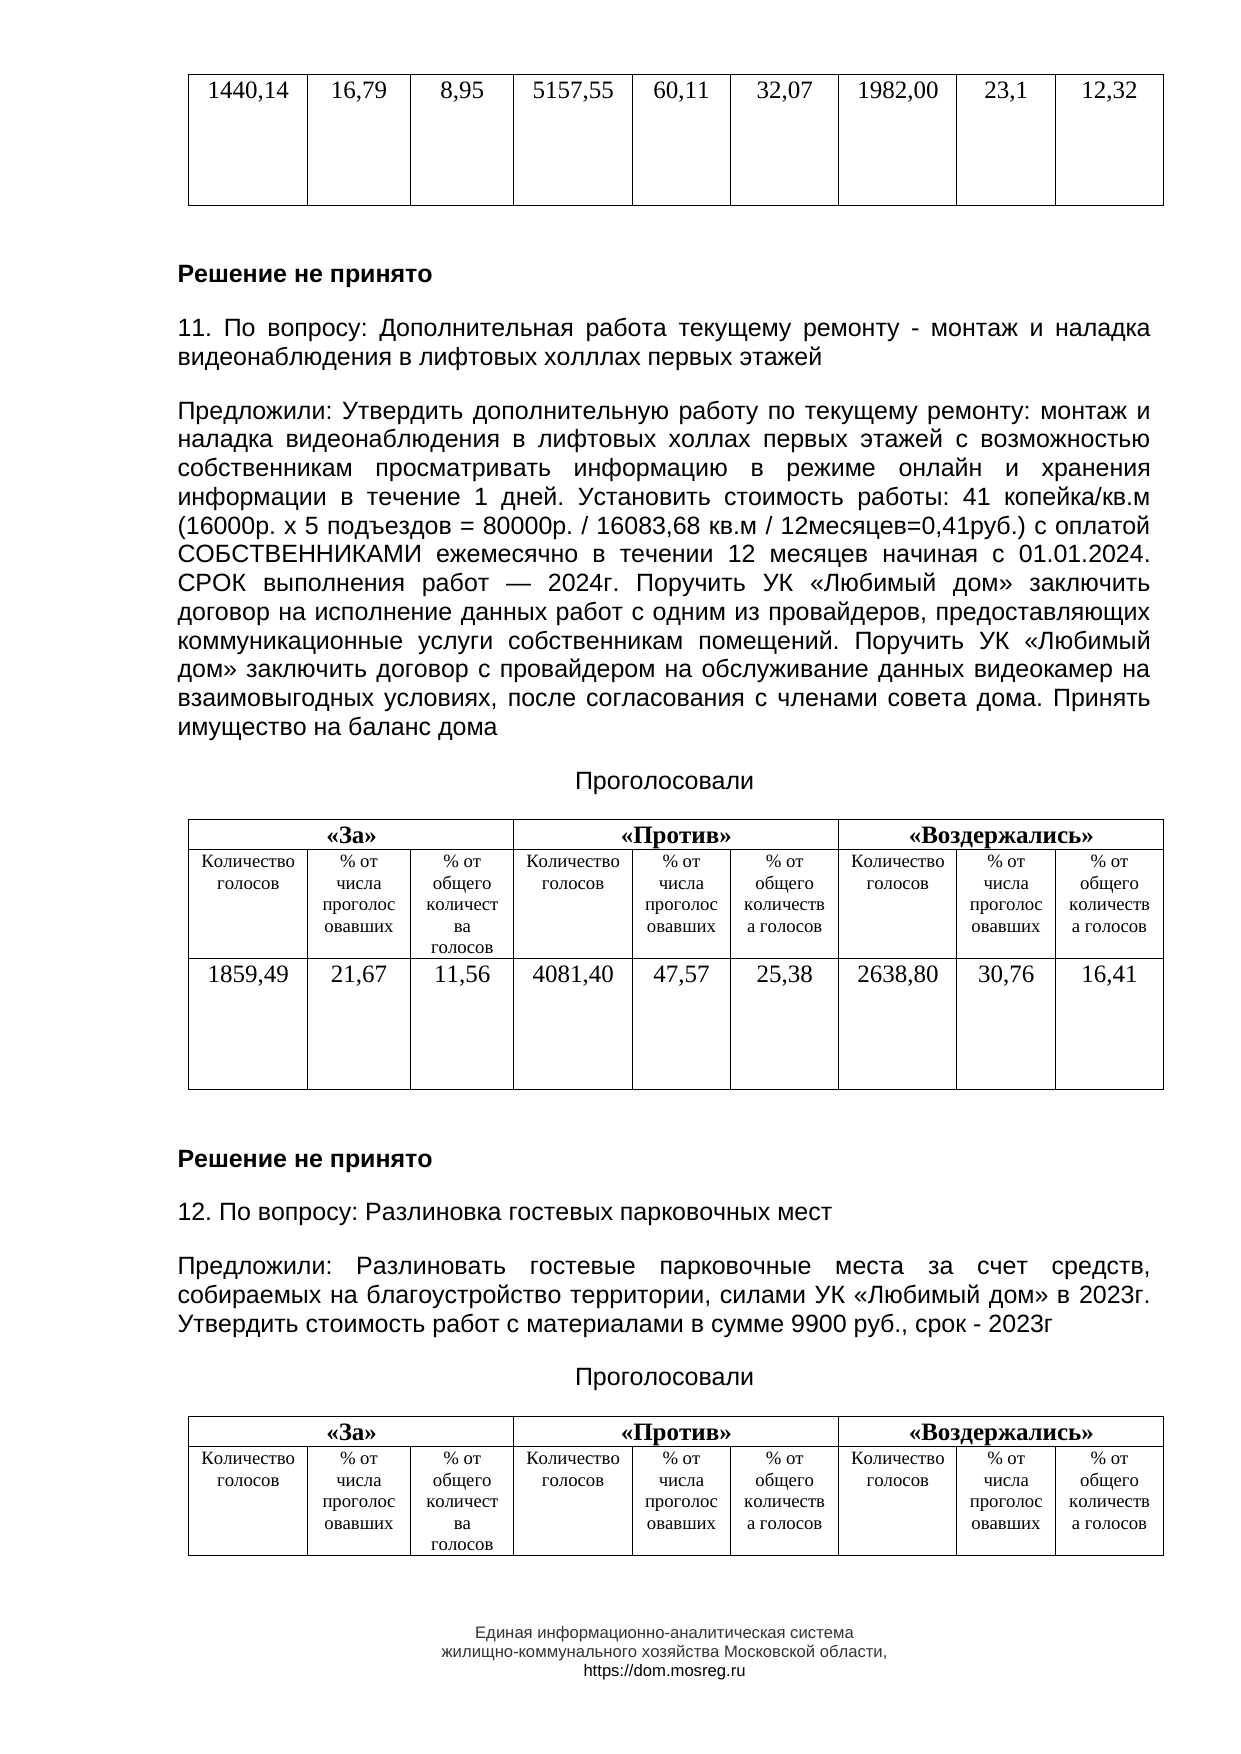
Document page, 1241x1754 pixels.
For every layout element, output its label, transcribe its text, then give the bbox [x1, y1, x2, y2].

table_cell % от общего количества голосов [411, 850, 513, 958]
table_cell 60,11 [633, 75, 730, 204]
table_cell 30,76 [957, 959, 1055, 1089]
table_cell 5157,55 [514, 75, 632, 204]
text Предложили: Утвердить дополнительную работу по текущему ремонту: монтаж и наладка видеонаблюдения в лифтовых холлах первых этажей с возможностью собственникам просматривать информацию в режиме онлайн и хранения информации в течение 1 дней. Установить стоимость работы: 41 копейка/кв.м (16000р. х 5 подъездов = 80000р. / 16083,68 кв.м / 12месяцев=0,41руб.) с оплатой СОБСТВЕННИКАМИ ежемесячно в течении 12 месяцев начиная с 01.01.2024. СРОК выполнения работ — 2024г. Поручить УК «Любимый дом» заключить договор на исполнение данных работ с одним из провайдеров, предоставляющих коммуникационные услуги собственникам помещений. Поручить УК «Любимый дом» заключить договор с провайдером на обслуживание данных видеокамер на взаимовыгодных условиях, после согласования с членами совета дома. Принять имущество на баланс дома [177, 396, 1152, 741]
text Проголосовали [177, 766, 1152, 794]
table_cell 4081,40 [514, 959, 632, 1089]
table_header «Против» [514, 1417, 838, 1446]
table_cell % от общего количества голосов [731, 1447, 838, 1555]
table_header «Воздержались» [839, 820, 1163, 849]
table_header «За» [189, 820, 513, 849]
table_cell 1982,00 [839, 75, 956, 204]
text 11. По вопросу: Дополнительная работа текущему ремонту - монтаж и наладка видеонаблюдения в лифтовых холллах первых этажей [177, 313, 1152, 371]
table_cell 8,95 [411, 75, 513, 204]
table_cell Количество голосов [514, 850, 632, 958]
table_cell % от числа проголосовавших [308, 850, 410, 958]
text Решение не принято [177, 259, 1152, 288]
table_cell Количество голосов [189, 1447, 307, 1555]
table_cell 2638,80 [839, 959, 956, 1089]
text Решение не принято [177, 1143, 1152, 1172]
table_cell % от числа проголосовавших [633, 850, 730, 958]
table_cell 32,07 [731, 75, 838, 204]
table_cell 23,1 [957, 75, 1055, 204]
table_cell % от общего количества голосов [1056, 850, 1163, 958]
table_cell % от числа проголосовавших [957, 1447, 1055, 1555]
text Предложили: Разлиновать гостевые парковочные места за счет средств, собираемых на благоустройство территории, силами УК «Любимый дом» в 2023г. Утвердить стоимость работ с материалами в сумме 9900 руб., срок - 2023г [177, 1251, 1152, 1337]
table_header «Воздержались» [839, 1417, 1163, 1446]
table_cell Количество голосов [189, 850, 307, 958]
table_cell % от числа проголосовавших [957, 850, 1055, 958]
table_cell 11,56 [411, 959, 513, 1089]
table_header «Против» [514, 820, 838, 849]
table_cell 47,57 [633, 959, 730, 1089]
table_cell 21,67 [308, 959, 410, 1089]
table_cell 12,32 [1056, 75, 1163, 204]
table_cell 16,79 [308, 75, 410, 204]
table_cell Количество голосов [839, 1447, 956, 1555]
text 12. По вопросу: Разлиновка гостевых парковочных мест [177, 1197, 1152, 1226]
table_cell Количество голосов [514, 1447, 632, 1555]
table_cell % от числа проголосовавших [633, 1447, 730, 1555]
table_cell % от числа проголосовавших [308, 1447, 410, 1555]
table_header «За» [189, 1417, 513, 1446]
table_cell 1440,14 [189, 75, 307, 204]
table_cell 25,38 [731, 959, 838, 1089]
table_cell Количество голосов [839, 850, 956, 958]
table_cell 1859,49 [189, 959, 307, 1089]
table_cell 16,41 [1056, 959, 1163, 1089]
table_cell % от общего количества голосов [1056, 1447, 1163, 1555]
table_cell % от общего количества голосов [731, 850, 838, 958]
text Проголосовали [177, 1362, 1152, 1391]
table_cell % от общего количества голосов [411, 1447, 513, 1555]
